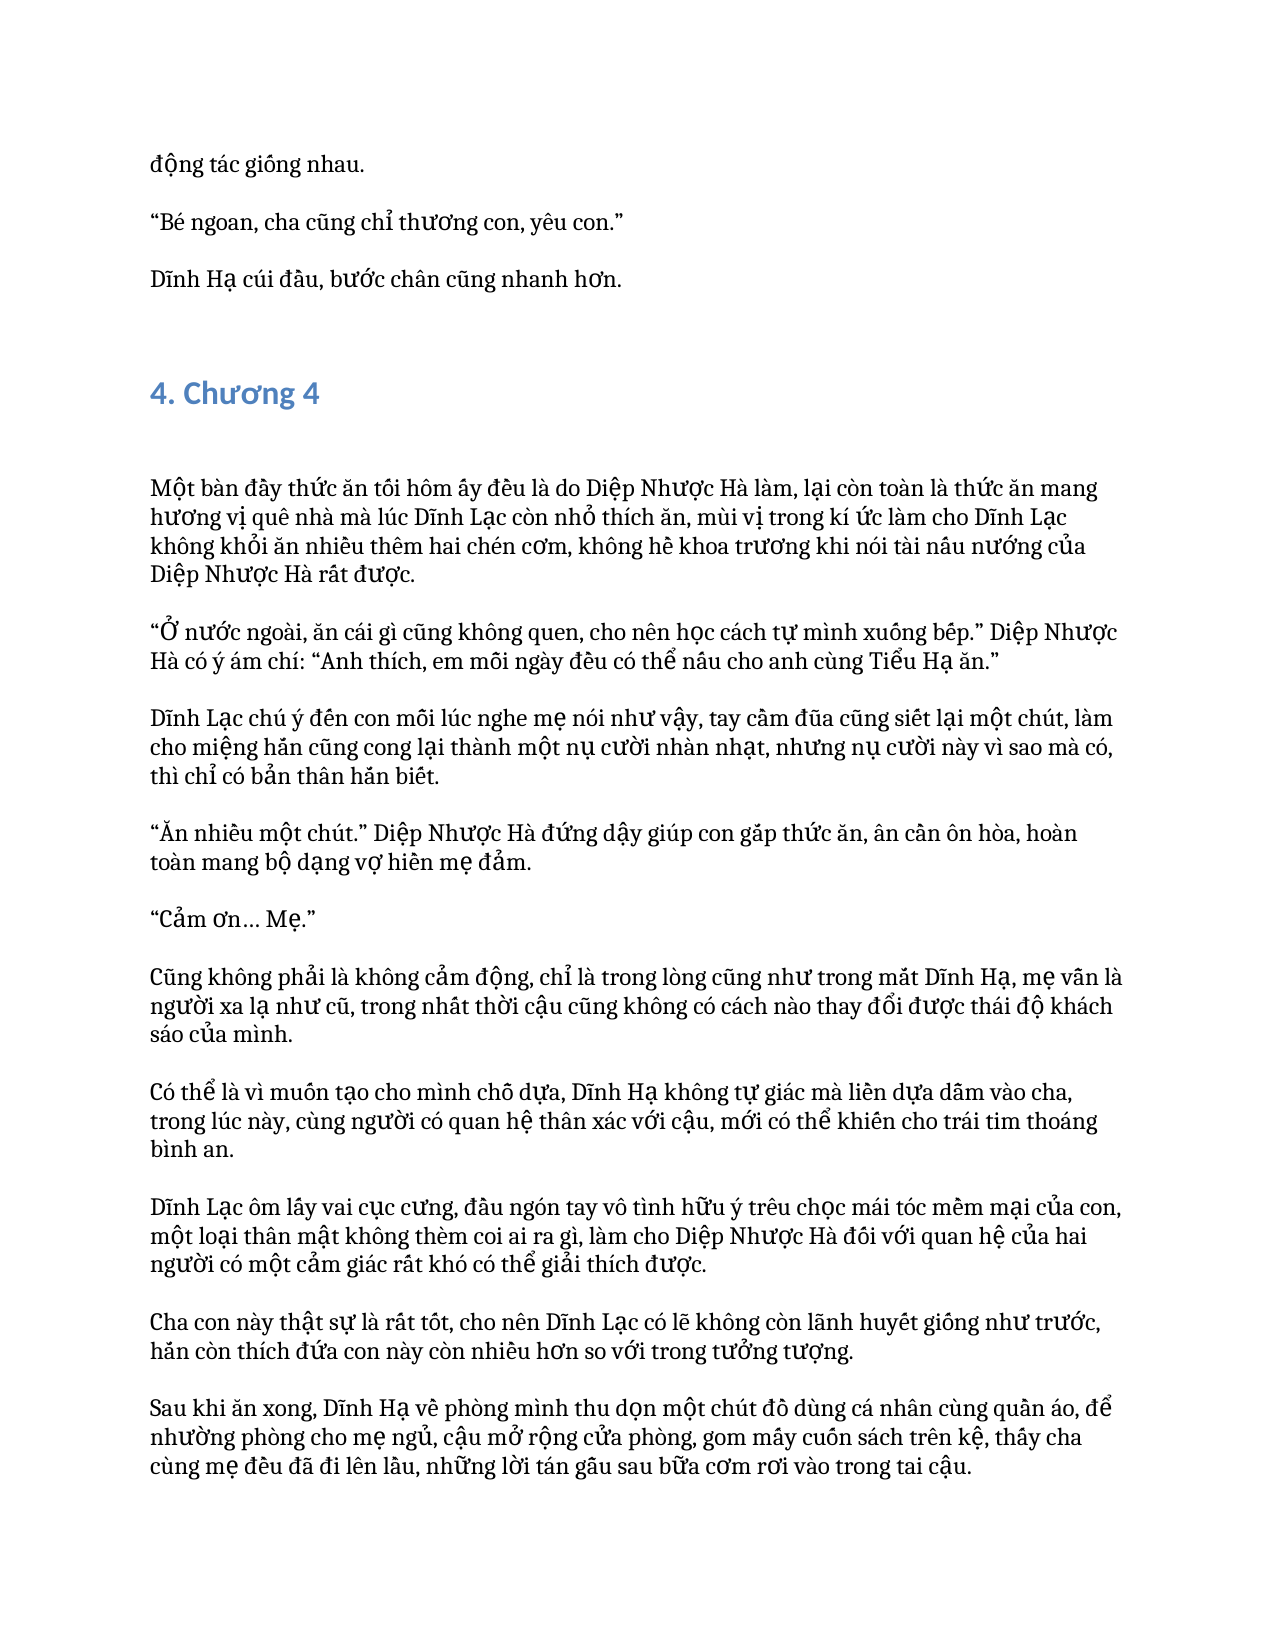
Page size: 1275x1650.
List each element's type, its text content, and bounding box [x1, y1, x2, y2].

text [150, 417, 1125, 1480]
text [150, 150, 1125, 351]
subtitle 4. Chương 4 [150, 372, 1125, 413]
